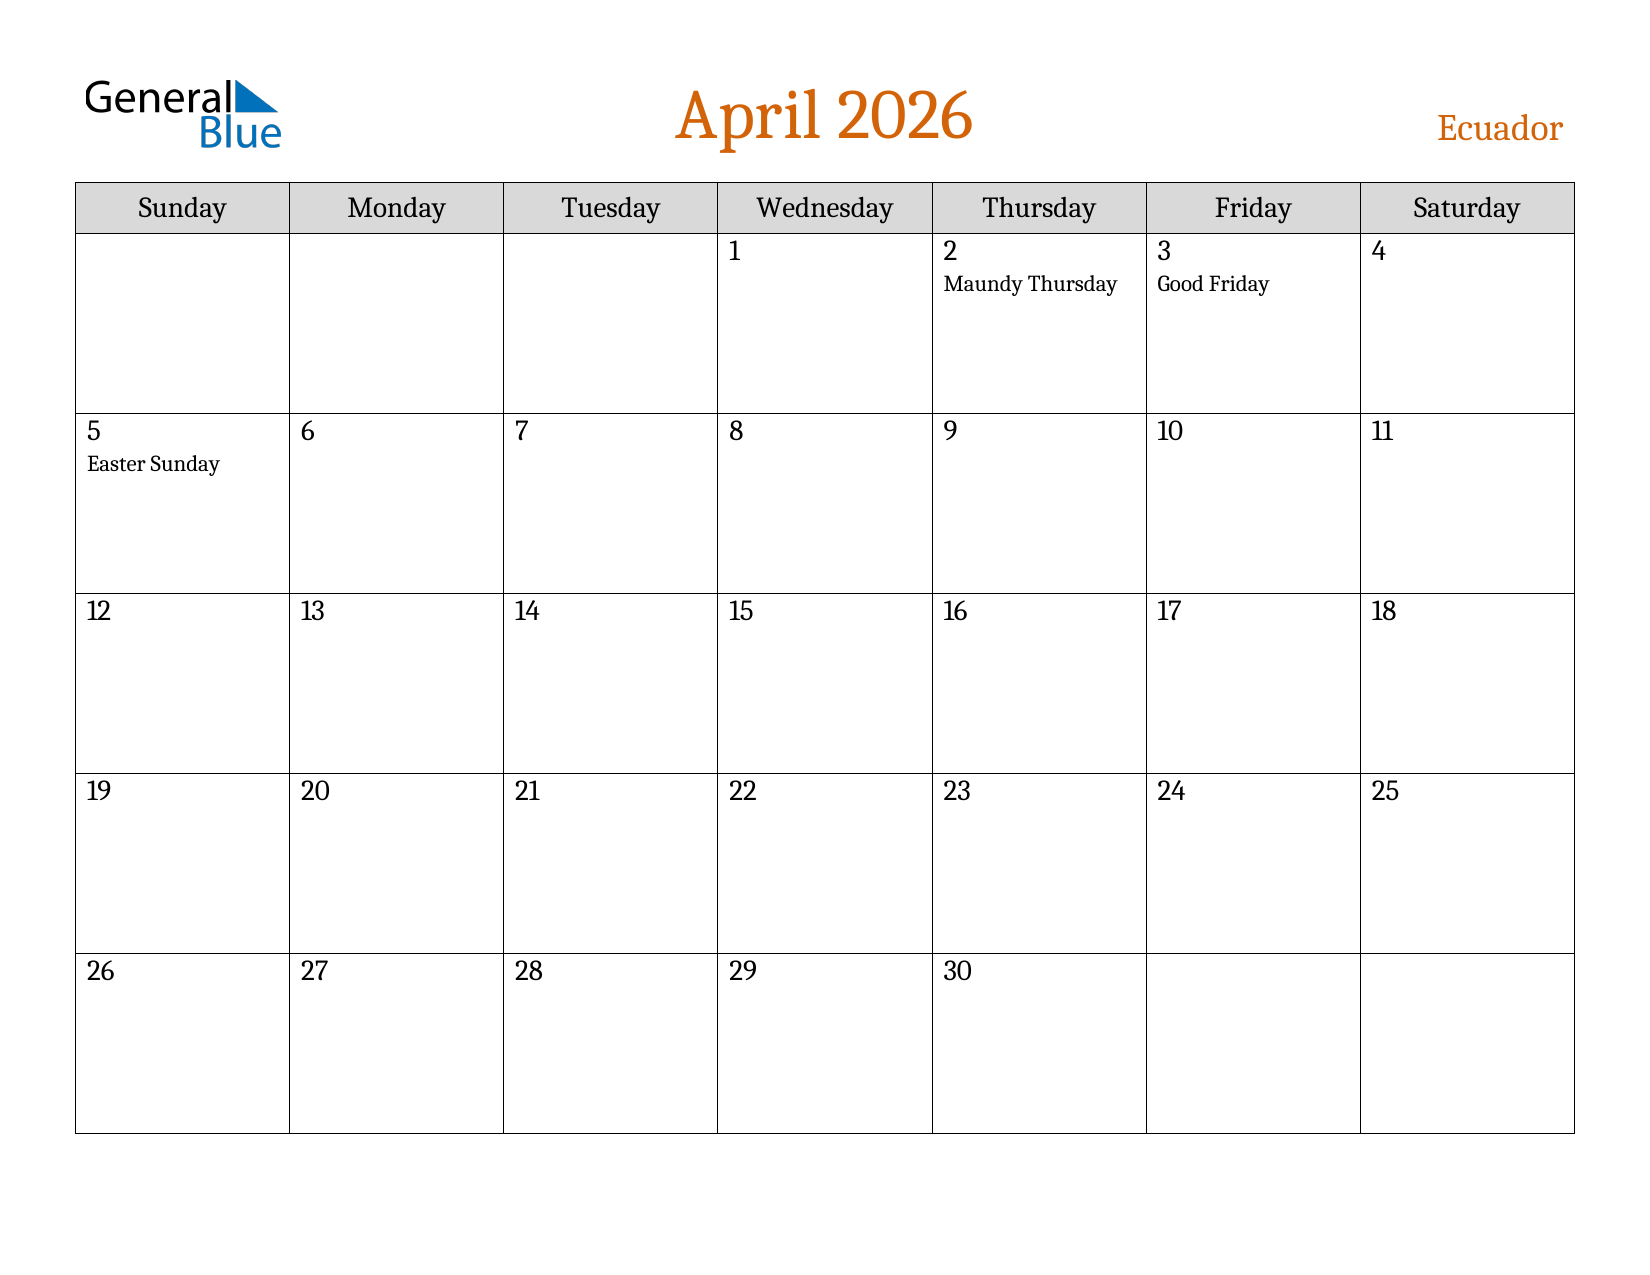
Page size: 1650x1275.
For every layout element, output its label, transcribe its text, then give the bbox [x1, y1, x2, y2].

table_cell [290, 450, 503, 593]
table_cell Wednesday [718, 183, 932, 233]
table_cell [1361, 630, 1574, 773]
table_cell Tuesday [504, 183, 717, 233]
table_cell 5 [76, 414, 289, 450]
table_cell Good Friday [1147, 270, 1360, 413]
table_cell [718, 990, 932, 1133]
table_cell [1147, 954, 1360, 990]
table_cell 13 [290, 594, 503, 630]
table_cell 29 [718, 954, 932, 990]
table_cell 8 [718, 414, 932, 450]
table_cell [1147, 990, 1360, 1133]
table_cell [933, 630, 1146, 773]
table_cell Saturday [1361, 183, 1574, 233]
table_cell Friday [1147, 183, 1360, 233]
table_cell 4 [1361, 234, 1574, 270]
table_cell 25 [1361, 774, 1574, 810]
table_cell 24 [1147, 774, 1360, 810]
table_cell [718, 630, 932, 773]
table_cell [718, 810, 932, 953]
table_cell 18 [1361, 594, 1574, 630]
table_cell Monday [290, 183, 503, 233]
table_cell [1147, 810, 1360, 953]
table_cell 28 [504, 954, 717, 990]
table_cell 16 [933, 594, 1146, 630]
table_cell [76, 810, 289, 953]
table_cell [1361, 450, 1574, 593]
table_cell 19 [76, 774, 289, 810]
table_cell [290, 630, 503, 773]
table_cell [76, 270, 289, 413]
table_cell [933, 450, 1146, 593]
table_cell [504, 990, 717, 1133]
table_cell 12 [76, 594, 289, 630]
table_cell 3 [1147, 234, 1360, 270]
table_cell 2 [933, 234, 1146, 270]
table_cell [290, 810, 503, 953]
table_cell 15 [718, 594, 932, 630]
table_cell [76, 234, 289, 270]
table_cell [504, 270, 717, 413]
table_cell Thursday [933, 183, 1146, 233]
table_cell [933, 810, 1146, 953]
table_cell [290, 234, 503, 270]
table_cell [76, 990, 289, 1133]
table_cell 26 [76, 954, 289, 990]
table_cell [290, 990, 503, 1133]
table_header April 2026 [504, 75, 1146, 182]
table_cell 10 [1147, 414, 1360, 450]
picture [86, 80, 281, 148]
table_cell 14 [504, 594, 717, 630]
table_cell 27 [290, 954, 503, 990]
table_cell [933, 990, 1146, 1133]
table_cell 23 [933, 774, 1146, 810]
table_cell 21 [504, 774, 717, 810]
table_cell 11 [1361, 414, 1574, 450]
table_cell 30 [933, 954, 1146, 990]
table_cell [504, 450, 717, 593]
table_cell 7 [504, 414, 717, 450]
table_header Ecuador [1146, 75, 1574, 182]
table_cell [1361, 810, 1574, 953]
table_cell Sunday [76, 183, 289, 233]
table_cell [290, 270, 503, 413]
table_cell [718, 270, 932, 413]
table_cell [1361, 270, 1574, 413]
table_cell [504, 234, 717, 270]
table_cell Easter Sunday [76, 450, 289, 593]
table_cell 1 [718, 234, 932, 270]
table_cell [76, 630, 289, 773]
table_cell 6 [290, 414, 503, 450]
table_cell [504, 630, 717, 773]
table_cell [1147, 450, 1360, 593]
table_cell [504, 810, 717, 953]
table_cell 22 [718, 774, 932, 810]
table_cell [1361, 954, 1574, 990]
table_cell [1147, 630, 1360, 773]
table_cell [1361, 990, 1574, 1133]
table_cell 20 [290, 774, 503, 810]
table_cell 17 [1147, 594, 1360, 630]
table_cell [718, 450, 932, 593]
table_cell Maundy Thursday [933, 270, 1146, 413]
table_header [76, 75, 503, 182]
table_cell 9 [933, 414, 1146, 450]
